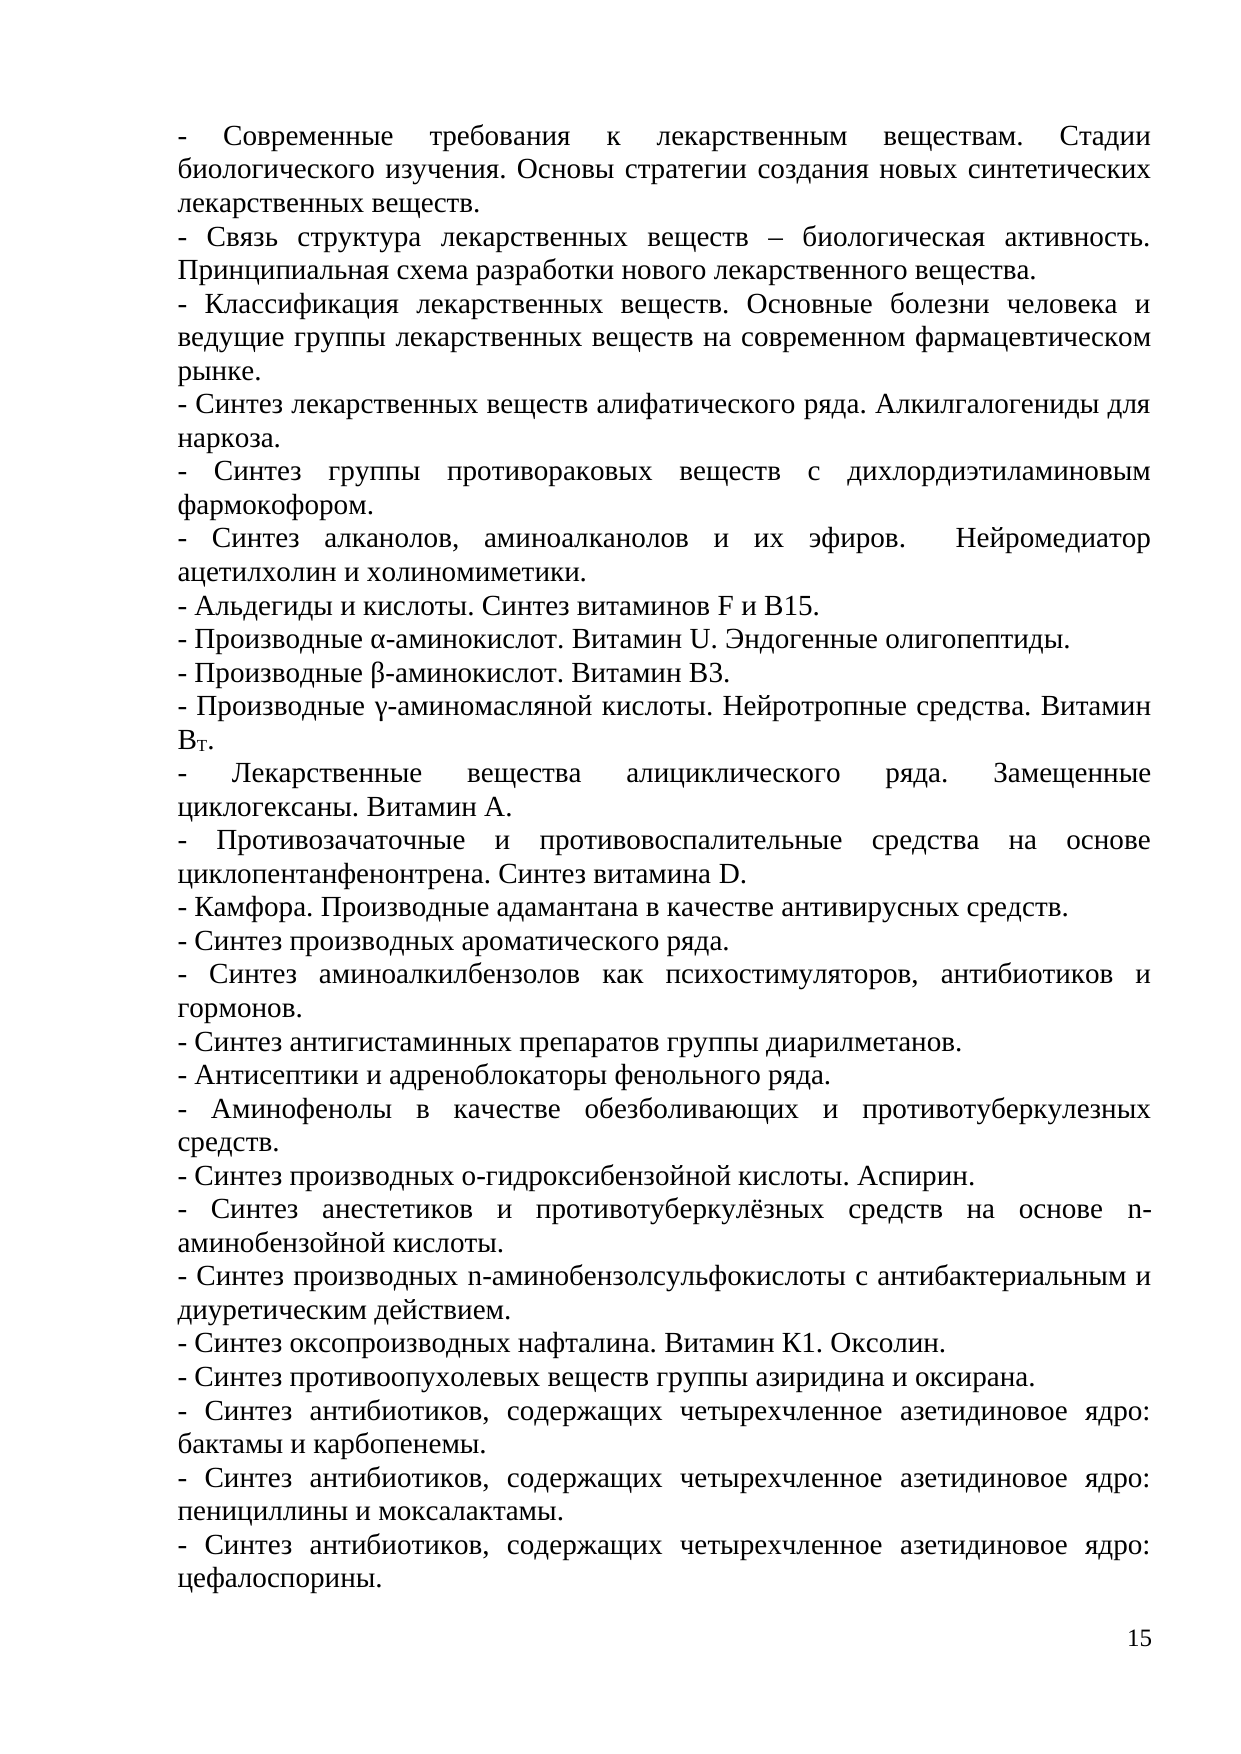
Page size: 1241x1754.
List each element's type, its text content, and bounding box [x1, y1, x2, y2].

text - Синтез антибиотиков, содержащих четырехчленное азетидиновое ядро: цефалоспорины. [177, 1527, 1152, 1594]
text - Связь структура лекарственных веществ – биологическая активность. Принципиальная схема разработки нового лекарственного вещества. [177, 219, 1152, 286]
text - Синтез производных n-аминобензолсульфокислоты с антибактериальным и диуретическим действием. [177, 1258, 1152, 1326]
text - Синтез производных ароматического ряда. [177, 923, 1152, 957]
text - Синтез оксопроизводных нафталина. Витамин К1. Оксолин. [177, 1326, 1152, 1359]
text - Лекарственные вещества алициклического ряда. Замещенные циклогексаны. Витамин А. [177, 755, 1152, 822]
text - Синтез производных о-гидроксибензойной кислоты. Аспирин. [177, 1158, 1152, 1191]
text - Синтез анестетиков и противотуберкулёзных средств на основе n-аминобензойной кислоты. [177, 1191, 1152, 1258]
text - Синтез антигистаминных препаратов группы диарилметанов. [177, 1024, 1152, 1057]
text - Современные требования к лекарственным веществам. Стадии биологического изучения. Основы стратегии создания новых синтетических лекарственных веществ. [177, 118, 1152, 219]
text - Синтез антибиотиков, содержащих четырехчленное азетидиновое ядро: пенициллины и моксалактамы. [177, 1460, 1152, 1527]
text - Производные β-аминокислот. Витамин В3. [177, 655, 1152, 688]
text - Аминофенолы в качестве обезболивающих и противотуберкулезных средств. [177, 1091, 1152, 1158]
text - Производные α-аминокислот. Витамин U. Эндогенные олигопептиды. [177, 621, 1152, 655]
text - Синтез лекарственных веществ алифатического ряда. Алкилгалогениды для наркоза. [177, 386, 1152, 453]
text - Синтез аминоалкилбензолов как психостимуляторов, антибиотиков и гормонов. [177, 957, 1152, 1024]
text - Синтез группы противораковых веществ с дихлордиэтиламиновым фармокофором. [177, 453, 1152, 521]
text - Противозачаточные и противовоспалительные средства на основе циклопентанфенонтрена. Синтез витамина D. [177, 822, 1152, 889]
text - Синтез алканолов, аминоалканолов и их эфиров. Нейромедиатор ацетилхолин и холиномиметики. [177, 521, 1152, 588]
text - Классификация лекарственных веществ. Основные болезни человека и ведущие группы лекарственных веществ на современном фармацевтическом рынке. [177, 286, 1152, 386]
text - Альдегиды и кислоты. Синтез витаминов F и В15. [177, 588, 1152, 621]
text - Синтез антибиотиков, содержащих четырехчленное азетидиновое ядро: бактамы и карбопенемы. [177, 1393, 1152, 1460]
text - Производные γ-аминомасляной кислоты. Нейротропные средства. Витамин ВТ. [177, 688, 1152, 755]
text - Камфора. Производные адамантана в качестве антивирусных средств. [177, 889, 1152, 923]
text - Антисептики и адреноблокаторы фенольного ряда. [177, 1057, 1152, 1091]
text - Синтез противоопухолевых веществ группы азиридина и оксирана. [177, 1359, 1152, 1393]
